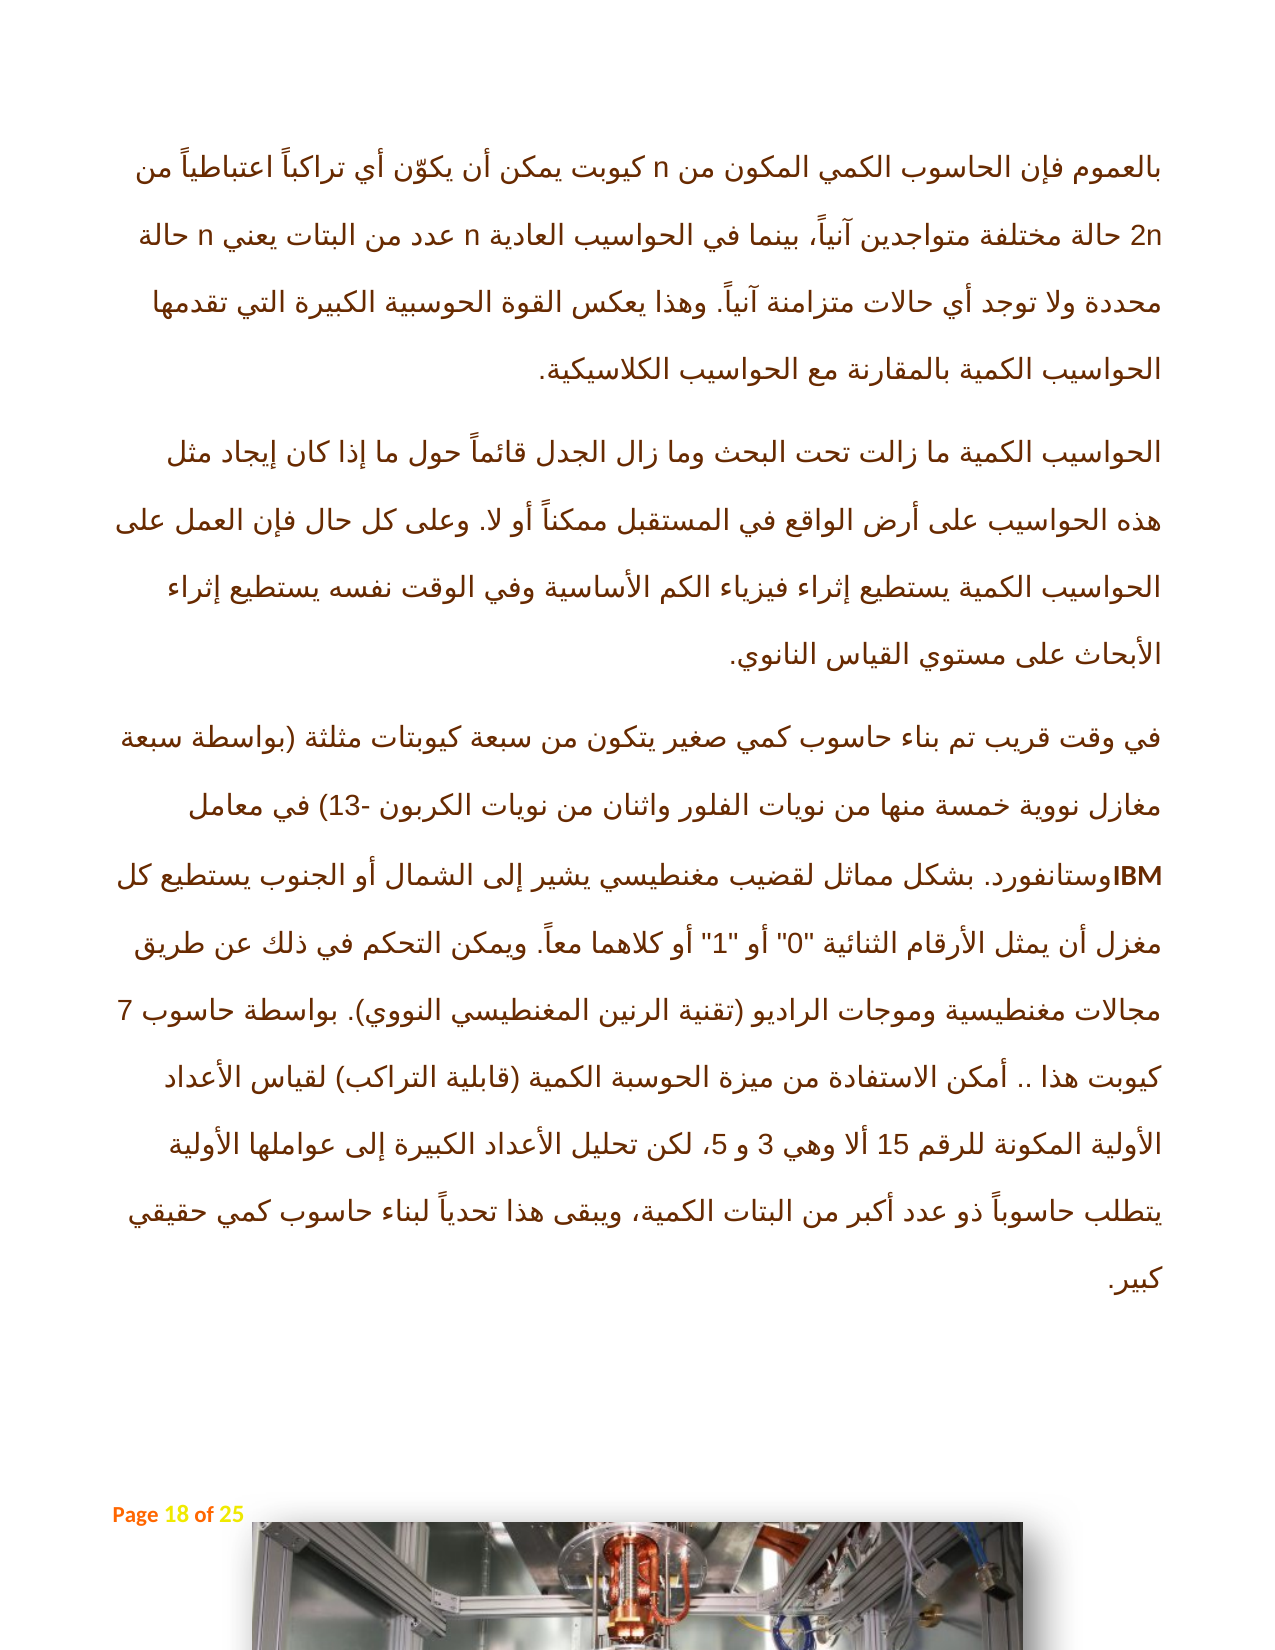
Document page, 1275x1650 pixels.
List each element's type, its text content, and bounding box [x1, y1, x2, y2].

text الحواسيب الكمية ما زالت تحت البحث وما زال الجدل قائماً حول ما إذا كان إيجاد مثل هذه الحواسيب على أرض الواقع في المستقبل ممكناً أو لا. وعلى كل حال فإن العمل على الحواسيب الكمية يستطيع إثراء فيزياء الكم الأساسية وفي الوقت نفسه يستطيع إثراء الأبحاث على مستوي القياس النانوي. [112, 435, 1162, 670]
text بالعموم فإن الحاسوب الكمي المكون من n كيوبت يمكن أن يكوّن أي تراكباً اعتباطياً من 2n حالة مختلفة متواجدين آنياً، بينما في الحواسيب العادية n عدد من البتات يعني n حالة محددة ولا توجد أي حالات متزامنة آنياً. وهذا يعكس القوة الحوسبية الكبيرة التي تقدمها الحواسيب الكمية بالمقارنة مع الحواسيب الكلاسيكية. [112, 150, 1162, 385]
text في وقت قريب تم بناء حاسوب كمي صغير يتكون من سبعة كيوبتات مثلثة (بواسطة سبعة مغازل نووية خمسة منها من نويات الفلور واثنان من نويات الكربون -13) في معامل IBMوستانفورد. بشكل مماثل لقضيب مغنطيسي يشير إلى الشمال أو الجنوب يستطيع كل مغزل أن يمثل الأرقام الثنائية "0" أو "1" أو كلاهما معاً. ويمكن التحكم في ذلك عن طريق مجالات مغنطيسية وموجات الراديو (تقنية الرنين المغنطيسي النووي). بواسطة حاسوب 7 كيوبت هذا .. أمكن الاستفادة من ميزة الحوسبة الكمية (قابلية التراكب) لقياس الأعداد الأولية المكونة للرقم 15 ألا وهي 3 و 5، لكن تحليل الأعداد الكبيرة إلى عواملها الأولية يتطلب حاسوباً ذو عدد أكبر من البتات الكمية، ويبقى هذا تحدياً لبناء حاسوب كمي حقيقي كبير. [112, 720, 1162, 1295]
picture [252, 1522, 1023, 1650]
